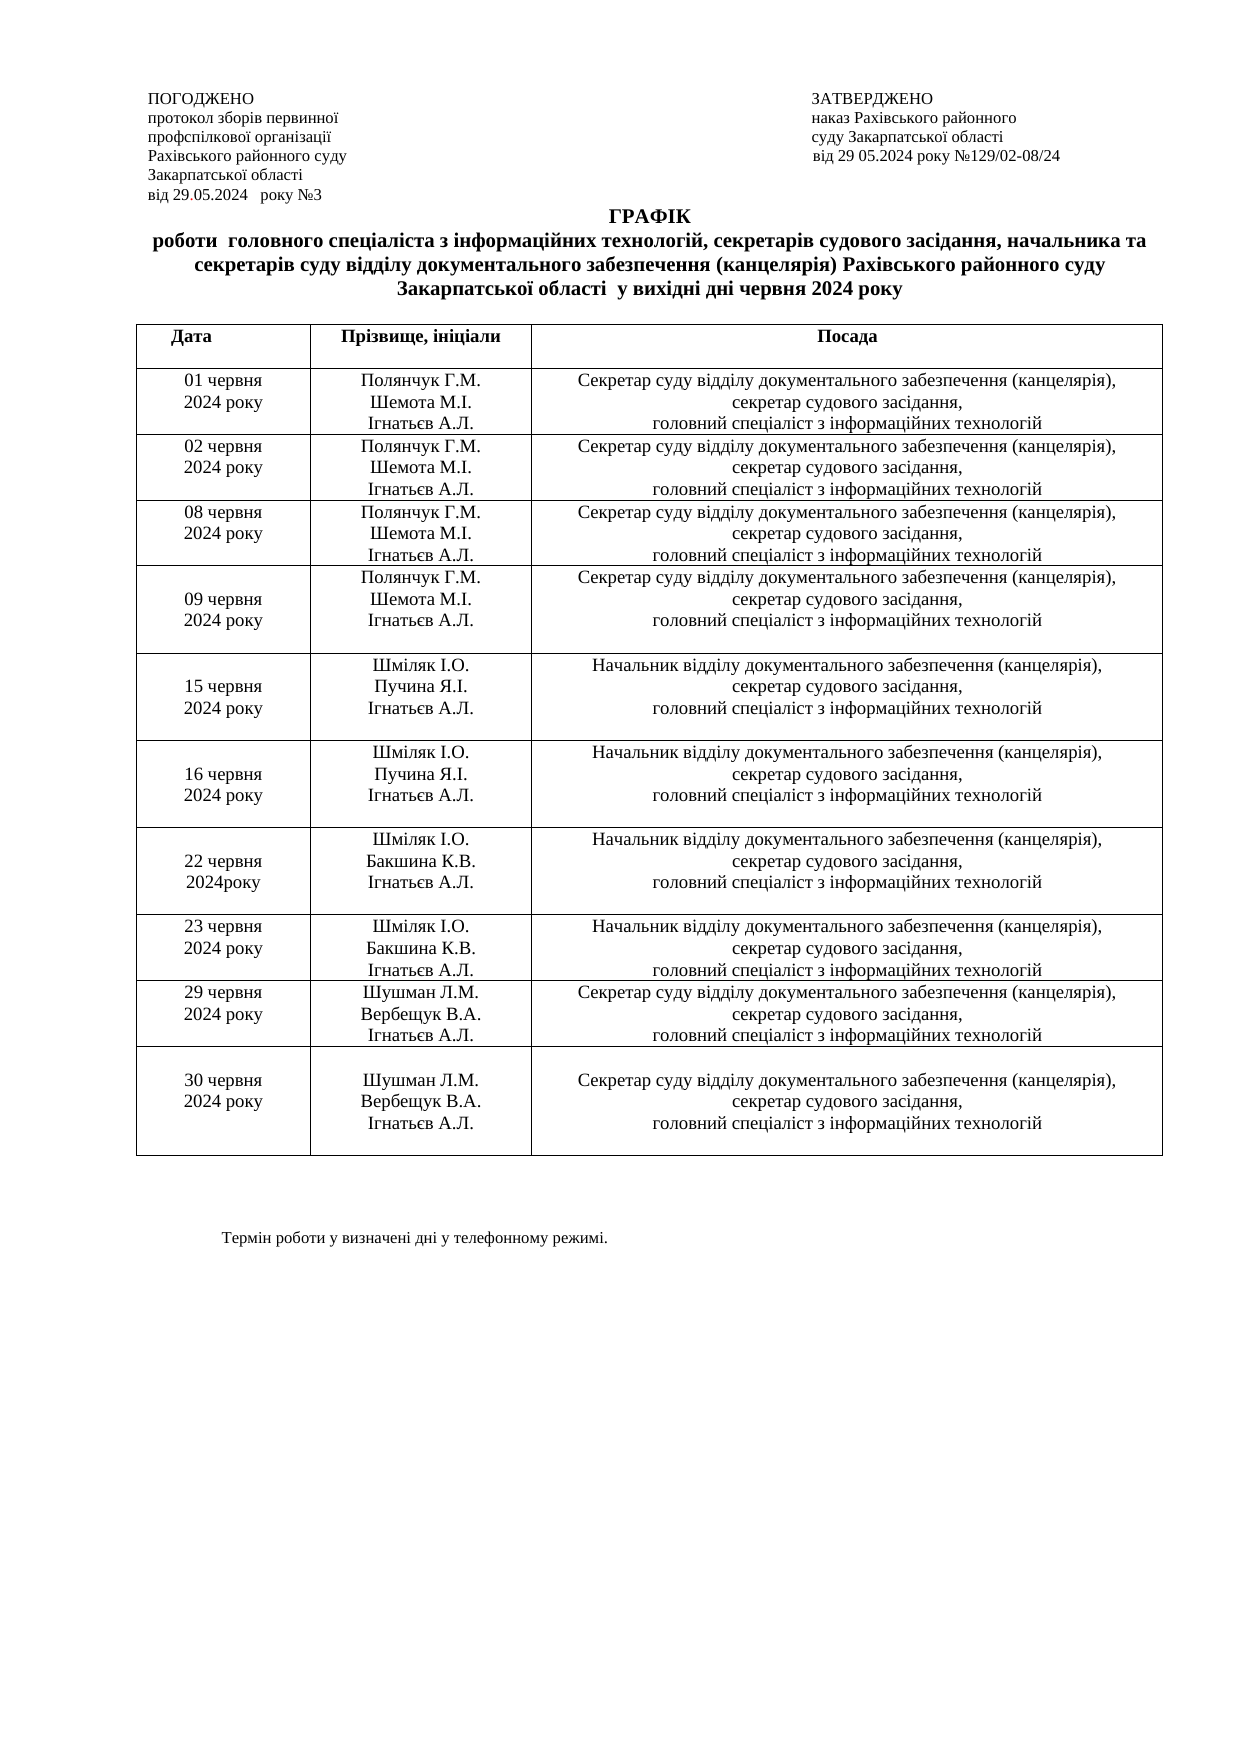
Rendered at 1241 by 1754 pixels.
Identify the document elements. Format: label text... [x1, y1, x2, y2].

table_cell 22 червня 2024року [137, 828, 310, 914]
table_cell 01 червня 2024 року [137, 369, 310, 434]
table_cell Начальник відділу документального забезпечення (канцелярія), секретар судового засідання, головний спеціаліст з інформаційних технологій [532, 654, 1162, 740]
text від 29.05.2024 року №3 [148, 184, 1152, 203]
text роботи головного спеціаліста з інформаційних технологій, секретарів судового засідання, начальника та секретарів суду відділу документального забезпечення (канцелярія) Рахівського районного суду [148, 228, 1152, 276]
table_cell 02 червня 2024 року [137, 435, 310, 499]
table_header Прізвище, ініціали [311, 325, 531, 368]
table_cell Секретар суду відділу документального забезпечення (канцелярія), секретар судового засідання, головний спеціаліст з інформаційних технологій [532, 981, 1162, 1046]
table_cell Шміляк І.О. Пучина Я.І. Ігнатьєв А.Л. [311, 741, 531, 827]
table_cell Полянчук Г.М. Шемота М.І. Ігнатьєв А.Л. [311, 566, 531, 652]
table_header Посада [532, 325, 1162, 368]
text ПОГОДЖЕНО ЗАТВЕРДЖЕНО [148, 88, 1152, 108]
table_cell Шушман Л.М. Вербещук В.А. Ігнатьєв А.Л. [311, 1047, 531, 1155]
table_cell Секретар суду відділу документального забезпечення (канцелярія), секретар судового засідання, головний спеціаліст з інформаційних технологій [532, 1047, 1162, 1155]
text Закарпатської області у вихідні дні червня 2024 року [148, 276, 1152, 300]
table_cell Полянчук Г.М. Шемота М.І. Ігнатьєв А.Л. [311, 435, 531, 499]
table_cell Полянчук Г.М. Шемота М.І. Ігнатьєв А.Л. [311, 501, 531, 565]
text Рахівського районного суду від 29 05.2024 року №129/02-08/24 [148, 146, 1152, 165]
table_cell 08 червня 2024 року [137, 501, 310, 565]
table_cell 15 червня 2024 року [137, 654, 310, 740]
text протокол зборів первинної наказ Рахівського районного [148, 108, 1152, 127]
table_cell Шміляк І.О. Бакшина К.В. Ігнатьєв А.Л. [311, 915, 531, 980]
text ГРАФІК [148, 203, 1152, 228]
table_cell 30 червня 2024 року [137, 1047, 310, 1155]
table_cell Начальник відділу документального забезпечення (канцелярія), секретар судового засідання, головний спеціаліст з інформаційних технологій [532, 741, 1162, 827]
text профспілкової організації суду Закарпатської області [148, 127, 1152, 146]
table_cell Начальник відділу документального забезпечення (канцелярія), секретар судового засідання, головний спеціаліст з інформаційних технологій [532, 915, 1162, 980]
table_cell Полянчук Г.М. Шемота М.І. Ігнатьєв А.Л. [311, 369, 531, 434]
table_cell 09 червня 2024 року [137, 566, 310, 652]
table_cell Шміляк І.О. Пучина Я.І. Ігнатьєв А.Л. [311, 654, 531, 740]
table_cell Шушман Л.М. Вербещук В.А. Ігнатьєв А.Л. [311, 981, 531, 1046]
text Закарпатської області [148, 165, 1152, 184]
table_cell Начальник відділу документального забезпечення (канцелярія), секретар судового засідання, головний спеціаліст з інформаційних технологій [532, 828, 1162, 914]
table_cell Секретар суду відділу документального забезпечення (канцелярія), секретар судового засідання, головний спеціаліст з інформаційних технологій [532, 501, 1162, 565]
table_cell Секретар суду відділу документального забезпечення (канцелярія), секретар судового засідання, головний спеціаліст з інформаційних технологій [532, 369, 1162, 434]
text Термін роботи у визначені дні у телефонному режимі. [148, 1228, 1152, 1247]
table_cell 16 червня 2024 року [137, 741, 310, 827]
table_cell Секретар суду відділу документального забезпечення (канцелярія), секретар судового засідання, головний спеціаліст з інформаційних технологій [532, 435, 1162, 499]
table_cell 23 червня 2024 року [137, 915, 310, 980]
table_cell 29 червня 2024 року [137, 981, 310, 1046]
table_cell Секретар суду відділу документального забезпечення (канцелярія), секретар судового засідання, головний спеціаліст з інформаційних технологій [532, 566, 1162, 652]
table_header Дата [137, 325, 310, 368]
table_cell Шміляк І.О. Бакшина К.В. Ігнатьєв А.Л. [311, 828, 531, 914]
